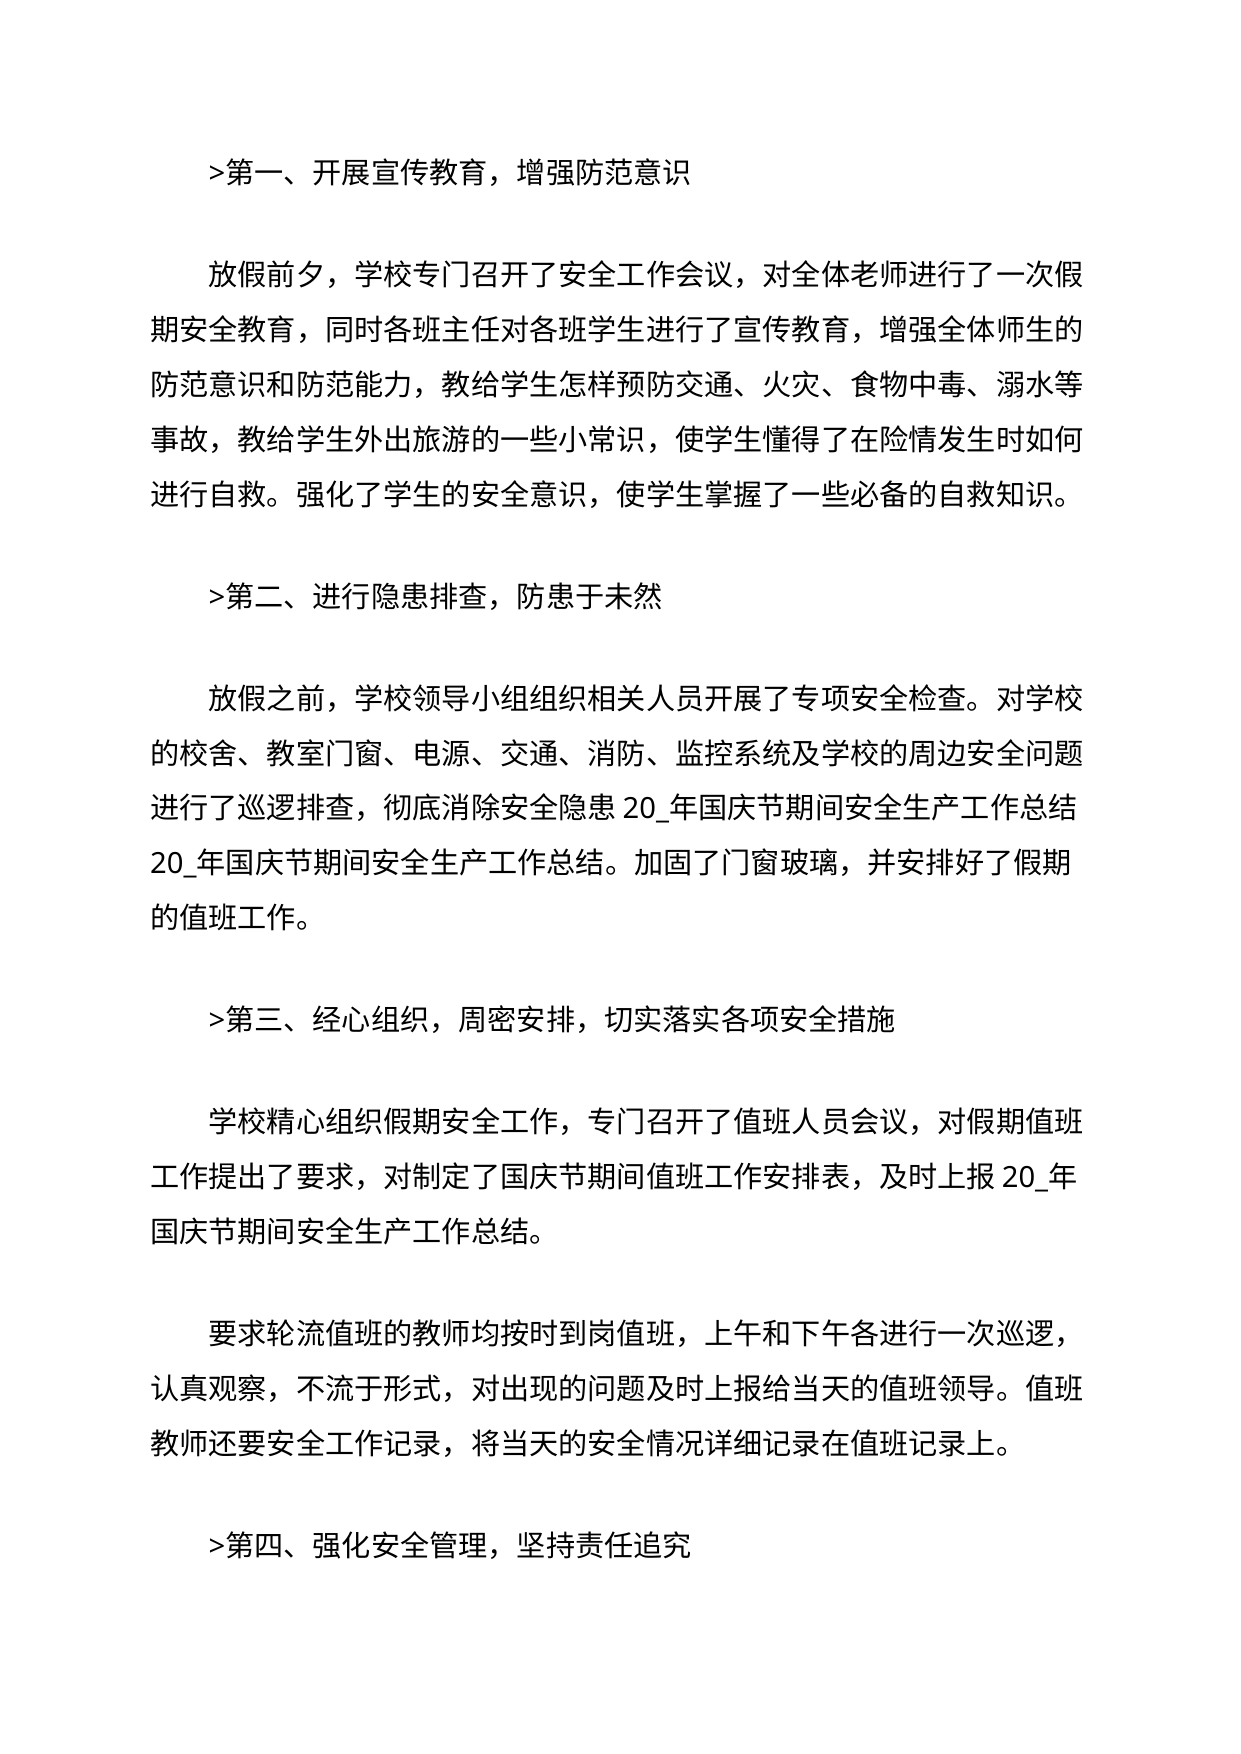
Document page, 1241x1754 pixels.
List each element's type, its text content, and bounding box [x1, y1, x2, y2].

text >第四、强化安全管理，坚持责任追究 [150, 1522, 1090, 1564]
text 要求轮流值班的教师均按时到岗值班，上午和下午各进行一次巡逻，认真观察，不流于形式，对出现的问题及时上报给当天的值班领导。值班教师还要安全工作记录，将当天的安全情况详细记录在值班记录上。 [150, 1311, 1090, 1463]
text >第二、进行隐患排查，防患于未然 [150, 573, 1090, 616]
text 放假前夕，学校专门召开了安全工作会议，对全体老师进行了一次假期安全教育，同时各班主任对各班学生进行了宣传教育，增强全体师生的防范意识和防范能力，教给学生怎样预防交通、火灾、食物中毒、溺水等事故，教给学生外出旅游的一些小常识，使学生懂得了在险情发生时如何进行自救。强化了学生的安全意识，使学生掌握了一些必备的自救知识。 [150, 252, 1090, 514]
text 放假之前，学校领导小组组织相关人员开展了专项安全检查。对学校的校舍、教室门窗、电源、交通、消防、监控系统及学校的周边安全问题进行了巡逻排查，彻底消除安全隐患20_年国庆节期间安全生产工作总结20_年国庆节期间安全生产工作总结。加固了门窗玻璃，并安排好了假期的值班工作。 [150, 675, 1090, 937]
text 学校精心组织假期安全工作，专门召开了值班人员会议，对假期值班工作提出了要求，对制定了国庆节期间值班工作安排表，及时上报20_年国庆节期间安全生产工作总结。 [150, 1099, 1090, 1251]
text >第三、经心组织，周密安排，切实落实各项安全措施 [150, 997, 1090, 1039]
text >第一、开展宣传教育，增强防范意识 [150, 150, 1090, 192]
